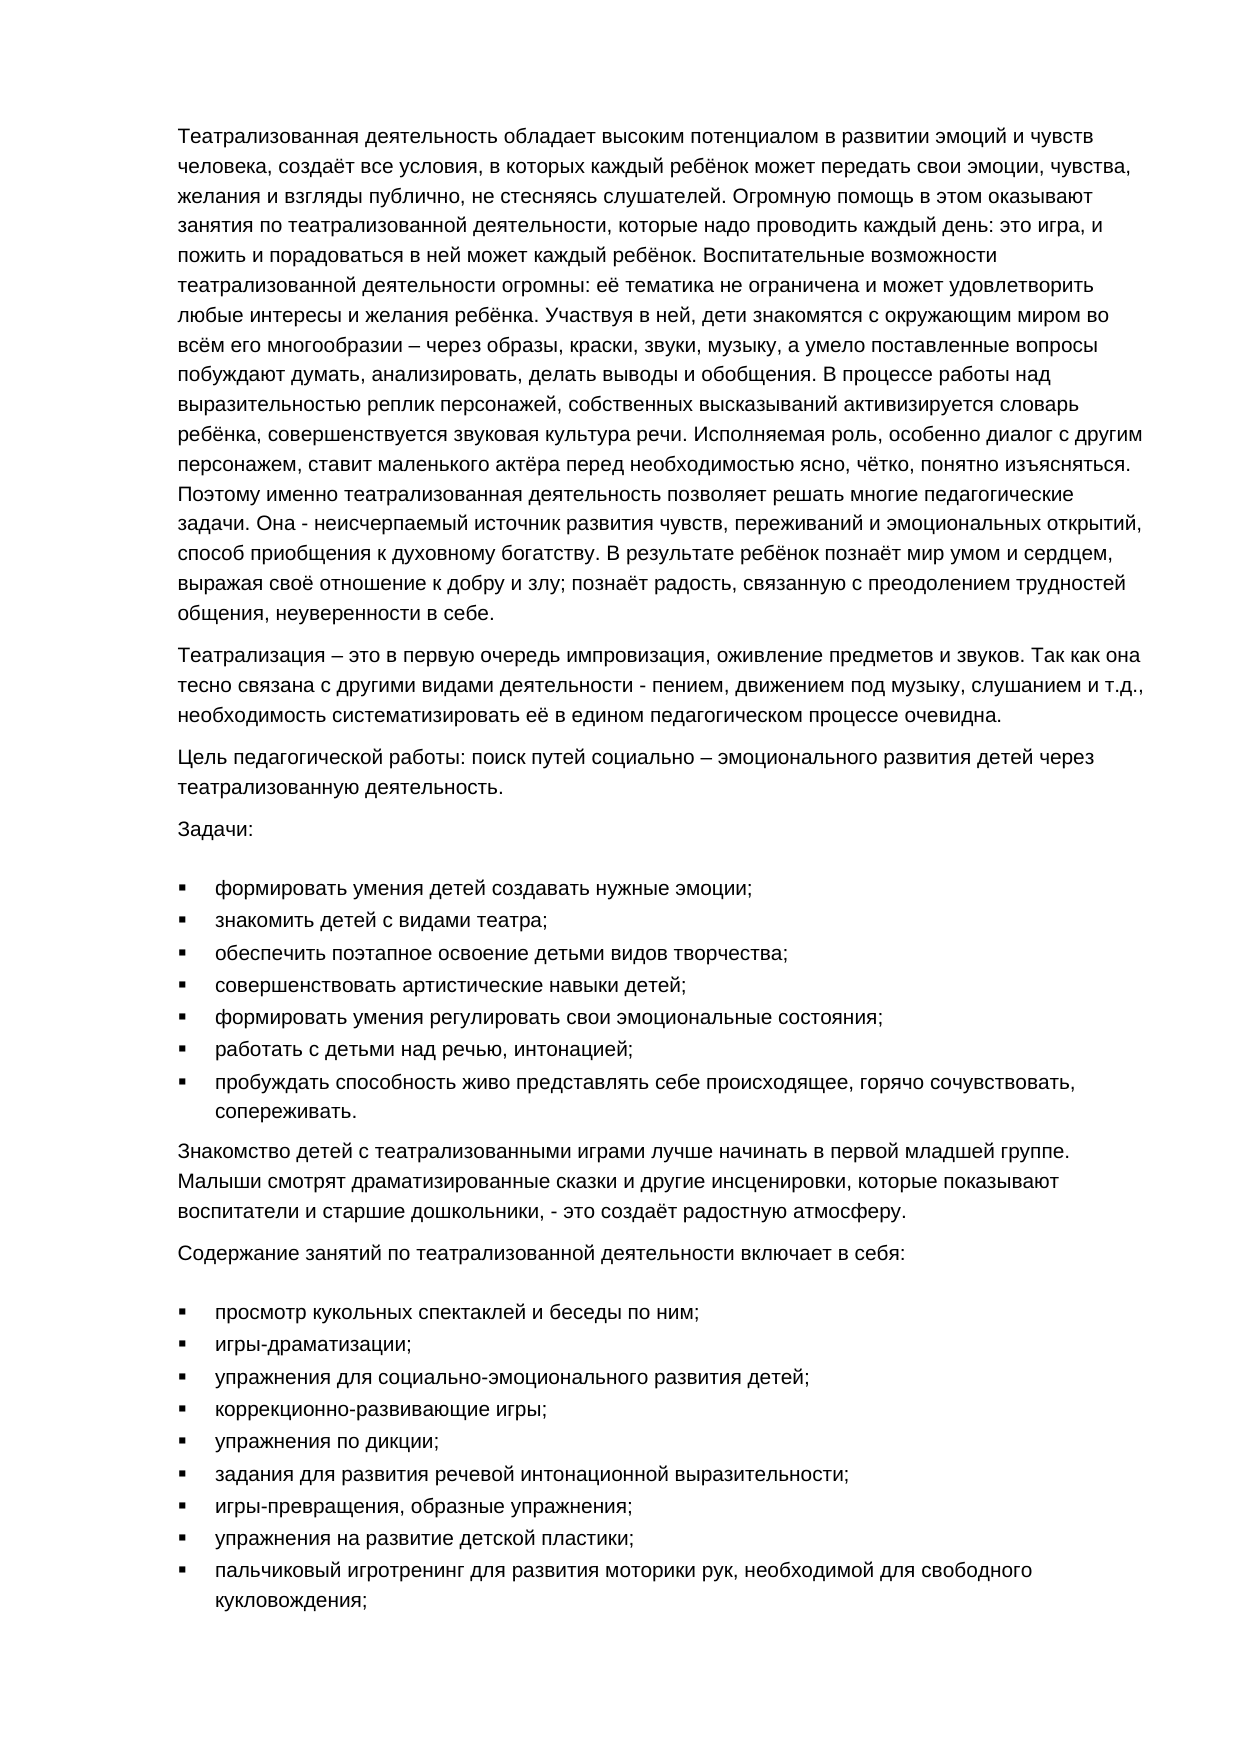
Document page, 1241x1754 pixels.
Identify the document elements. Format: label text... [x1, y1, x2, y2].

list обеспечить поэтапное освоение детьми видов творчества; [177, 934, 1152, 964]
text Знакомство детей с театрализованными играми лучше начинать в первой младшей группе. Малыши смотрят драматизированные сказки и другие инсценировки, которые показывают воспитатели и старшие дошкольники, - это создаёт радостную атмосферу. [177, 1133, 1152, 1223]
text Театрализация – это в первую очередь импровизация, оживление предметов и звуков. Так как она тесно связана с другими видами деятельности - пением, движением под музыку, слушанием и т.д., необходимость систематизировать её в едином педагогическом процессе очевидна. [177, 637, 1152, 726]
list пальчиковый игротренинг для развития моторики рук, необходимой для свободного кукловождения; [177, 1552, 1152, 1612]
list работать с детьми над речью, интонацией; [177, 1031, 1152, 1061]
list совершенствовать артистические навыки детей; [177, 967, 1152, 997]
list упражнения для социально-эмоционального развития детей; [177, 1359, 1152, 1388]
list формировать умения детей создавать нужные эмоции; [177, 870, 1152, 900]
list задания для развития речевой интонационной выразительности; [177, 1456, 1152, 1485]
list знакомить детей с видами театра; [177, 902, 1152, 932]
text Театрализованная деятельность обладает высоким потенциалом в развитии эмоций и чувств человека, создаёт все условия, в которых каждый ребёнок может передать свои эмоции, чувства, желания и взгляды публично, не стесняясь слушателей. Огромную помощь в этом оказывают занятия по театрализованной деятельности, которые надо проводить каждый день: это игра, и пожить и порадоваться в ней может каждый ребёнок. Воспитательные возможности театрализованной деятельности огромны: её тематика не ограничена и может удовлетворить любые интересы и желания ребёнка. Участвуя в ней, дети знакомятся с окружающим миром во всём его многообразии – через образы, краски, звуки, музыку, а умело поставленные вопросы побуждают думать, анализировать, делать выводы и обобщения. В процессе работы над выразительностью реплик персонажей, собственных высказываний активизируется словарь ребёнка, совершенствуется звуковая культура речи. Исполняемая роль, особенно диалог с другим персонажем, ставит маленького актёра перед необходимостью ясно, чётко, понятно изъясняться. Поэтому именно театрализованная деятельность позволяет решать многие педагогические задачи. Она - неисчерпаемый источник развития чувств, переживаний и эмоциональных открытий, способ приобщения к духовному богатству. В результате ребёнок познаёт мир умом и сердцем, выражая своё отношение к добру и злу; познаёт радость, связанную с преодолением трудностей общения, неуверенности в себе. [177, 118, 1152, 624]
list игры-драматизации; [177, 1326, 1152, 1356]
list формировать умения регулировать свои эмоциональные состояния; [177, 999, 1152, 1029]
list коррекционно-развивающие игры; [177, 1391, 1152, 1421]
list упражнения на развитие детской пластики; [177, 1520, 1152, 1550]
list упражнения по дикции; [177, 1423, 1152, 1453]
list просмотр кукольных спектаклей и беседы по ним; [177, 1294, 1152, 1324]
list игры-превращения, образные упражнения; [177, 1488, 1152, 1518]
text Цель педагогической работы: поиск путей социально – эмоционального развития детей через театрализованную деятельность. [177, 739, 1152, 798]
text Задачи: [177, 811, 1152, 841]
list пробуждать способность живо представлять себе происходящее, горячо сочувствовать, сопереживать. [177, 1064, 1152, 1123]
text Содержание занятий по театрализованной деятельности включает в себя: [177, 1235, 1152, 1265]
